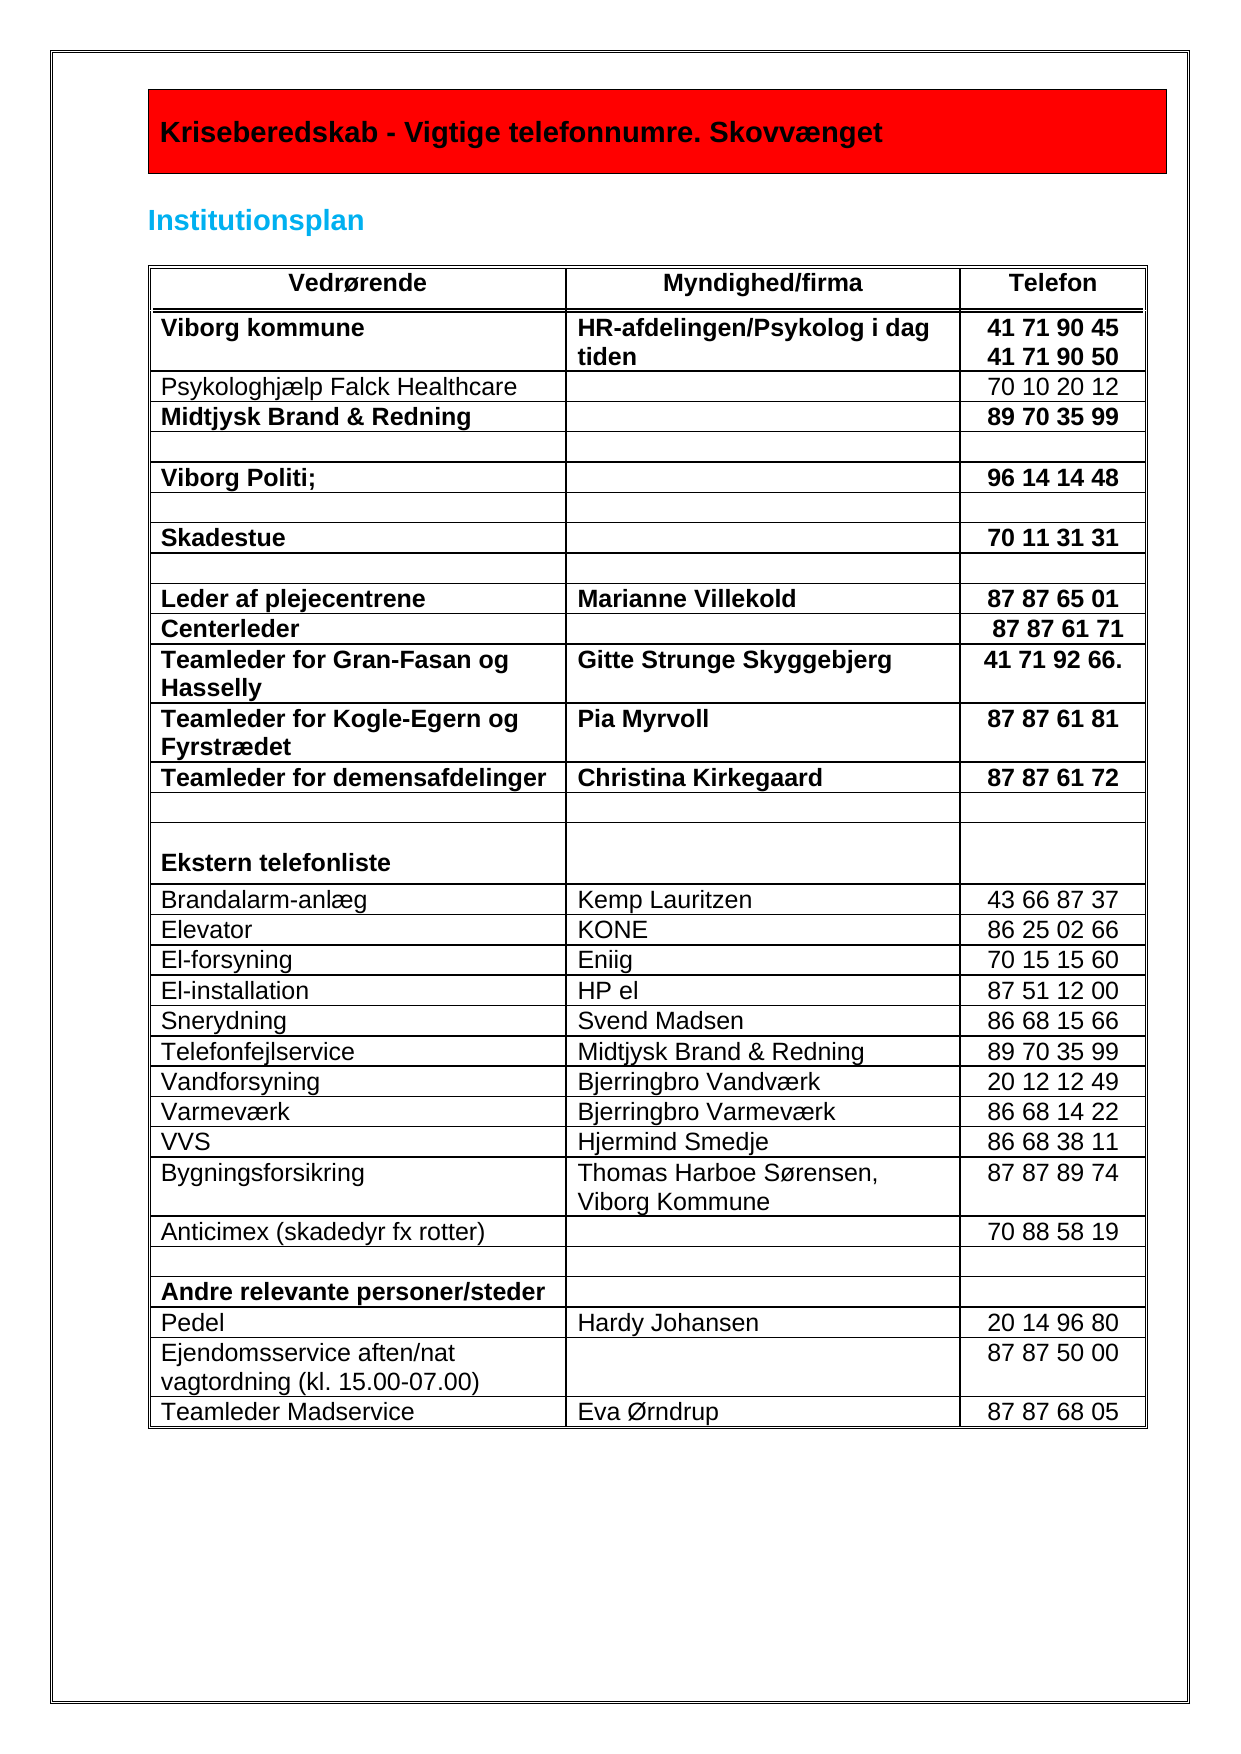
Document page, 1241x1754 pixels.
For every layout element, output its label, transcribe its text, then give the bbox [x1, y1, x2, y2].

table_cell [567, 432, 959, 461]
table_cell Christina Kirkegaard [567, 763, 959, 791]
table_cell 87 87 89 74 [961, 1158, 1145, 1215]
table_cell [567, 372, 959, 401]
table_header Myndighed/firma [567, 269, 959, 308]
table_cell Marianne Villekold [567, 584, 959, 613]
table_cell 43 66 87 37 [961, 885, 1145, 914]
table_cell [151, 432, 565, 461]
table_cell Pia Myrvoll [567, 704, 959, 761]
text Institutionsplan [148, 203, 1167, 237]
table_cell [961, 823, 1145, 883]
table_cell Teamleder for Kogle-Egern og Fyrstrædet [151, 704, 565, 761]
table_cell Gitte Strunge Skyggebjerg [567, 645, 959, 702]
table_cell 87 87 61 71 [961, 614, 1145, 643]
table_cell [567, 1277, 959, 1306]
table_cell 20 14 96 80 [961, 1308, 1145, 1336]
table_cell 70 88 58 19 [961, 1217, 1145, 1246]
table_cell 87 87 68 05 [961, 1397, 1145, 1426]
table_cell [567, 793, 959, 822]
table_cell VVS [151, 1127, 565, 1156]
table_cell 86 25 02 66 [961, 915, 1145, 944]
table_cell Varmeværk [151, 1097, 565, 1126]
table_cell [567, 614, 959, 643]
table_cell [961, 432, 1145, 461]
table_cell 70 11 31 31 [961, 523, 1145, 552]
table_cell 89 70 35 99 [961, 402, 1145, 431]
table_cell [567, 554, 959, 582]
table_cell Leder af plejecentrene [151, 584, 565, 613]
table_cell El-installation [151, 976, 565, 1004]
table_cell Kemp Lauritzen [567, 885, 959, 914]
table_cell 87 87 61 81 [961, 704, 1145, 761]
table_cell Ekstern telefonliste [151, 823, 565, 883]
table_cell [567, 1217, 959, 1246]
table_cell KONE [567, 915, 959, 944]
table_cell Ejendomsservice aften/nat vagtordning (kl. 15.00-07.00) [151, 1338, 565, 1396]
table_cell [151, 1247, 565, 1276]
table_cell Midtjysk Brand & Redning [567, 1037, 959, 1065]
table_cell Anticimex (skadedyr fx rotter) [151, 1217, 565, 1246]
table_cell [151, 493, 565, 522]
table_cell 41 71 90 45 41 71 90 50 [961, 308, 1146, 370]
table_cell Bjerringbro Varmeværk [567, 1097, 959, 1126]
table_cell Teamleder Madservice [151, 1397, 565, 1426]
table_cell Hardy Johansen [567, 1308, 959, 1336]
table_cell 41 71 92 66. [961, 645, 1145, 702]
table_cell [961, 1277, 1145, 1306]
table_cell Teamleder for Gran-Fasan og Hasselly [151, 645, 565, 702]
table_cell 86 68 38 11 [961, 1127, 1145, 1156]
table_cell Vandforsyning [151, 1067, 565, 1096]
table_cell Telefonfejlservice [151, 1037, 565, 1065]
table_cell [567, 523, 959, 552]
table_cell 87 51 12 00 [961, 976, 1145, 1004]
table_cell Andre relevante personer/steder [151, 1277, 565, 1306]
table_cell [961, 793, 1145, 822]
table_cell [567, 402, 959, 431]
table_cell 70 15 15 60 [961, 946, 1145, 974]
table_cell Svend Madsen [567, 1006, 959, 1035]
table_cell 96 14 14 48 [961, 463, 1145, 491]
table_cell El-forsyning [151, 946, 565, 974]
table_cell Hjermind Smedje [567, 1127, 959, 1156]
table_cell 87 87 61 72 [961, 763, 1145, 791]
table_header Vedrørende [151, 269, 565, 308]
table_cell 87 87 50 00 [961, 1338, 1145, 1396]
table_cell Eva Ørndrup [567, 1397, 959, 1426]
table_cell HP el [567, 976, 959, 1004]
table_cell Thomas Harboe Sørensen, Viborg Kommune [567, 1158, 959, 1215]
table_cell Pedel [151, 1308, 565, 1336]
table_cell [567, 493, 959, 522]
table_cell [961, 493, 1145, 522]
table_cell Psykologhjælp Falck Healthcare [151, 372, 565, 401]
table_cell Elevator [151, 915, 565, 944]
table_cell 20 12 12 49 [961, 1067, 1145, 1096]
table_cell 87 87 65 01 [961, 584, 1145, 613]
table_cell [567, 1247, 959, 1276]
table_cell 70 10 20 12 [961, 372, 1145, 401]
table_cell HR-afdelingen/Psykolog i dag tiden [567, 313, 959, 370]
table_cell Viborg Politi; [151, 463, 565, 491]
table_cell [151, 793, 565, 822]
table_cell 86 68 14 22 [961, 1097, 1145, 1126]
table_cell Centerleder [151, 614, 565, 643]
table_cell 89 70 35 99 [961, 1037, 1145, 1065]
table_cell Brandalarm-anlæg [151, 885, 565, 914]
table_cell Snerydning [151, 1006, 565, 1035]
table_cell Viborg kommune [149, 308, 565, 370]
table_cell Skadestue [151, 523, 565, 552]
table_cell Bygningsforsikring [151, 1158, 565, 1215]
table_cell Eniig [567, 946, 959, 974]
table_cell 86 68 15 66 [961, 1006, 1145, 1035]
table_cell [961, 1247, 1145, 1276]
table_cell [151, 554, 565, 582]
table_cell Bjerringbro Vandværk [567, 1067, 959, 1096]
table_cell [567, 823, 959, 883]
table_cell [961, 554, 1145, 582]
table_cell [567, 1338, 959, 1396]
table_header Telefon [961, 269, 1145, 308]
table_cell Midtjysk Brand & Redning [151, 402, 565, 431]
table_cell Teamleder for demensafdelinger [151, 763, 565, 791]
table_cell [567, 463, 959, 491]
table_header Kriseberedskab - Vigtige telefonnumre. Skovvænget [149, 90, 1166, 173]
